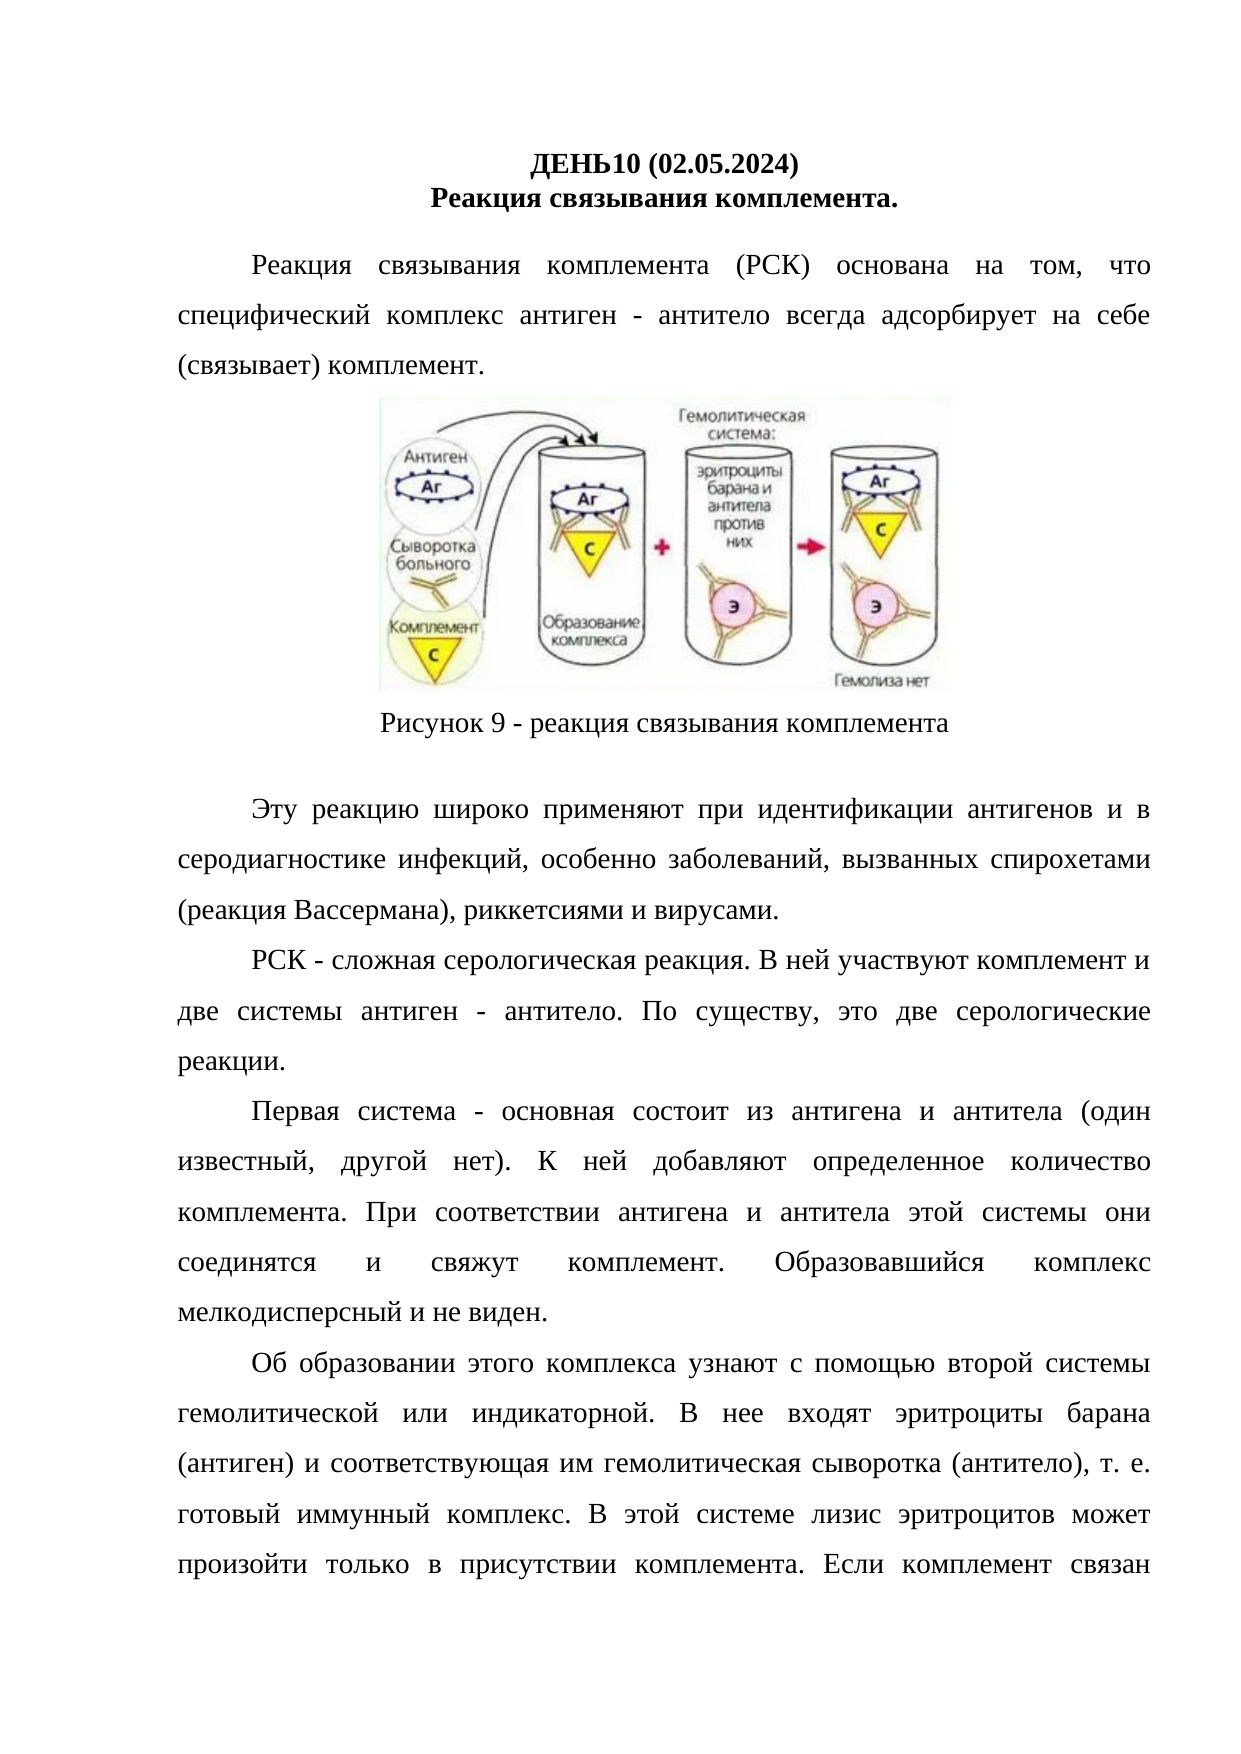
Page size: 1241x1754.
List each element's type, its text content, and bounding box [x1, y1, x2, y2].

text Реакция связывания комплемента (РСК) основана на том, что специфический комплекс антиген - антитело всегда адсорбирует на себе (связывает) комплемент. [177, 247, 1152, 381]
text Реакция связывания комплемента. [177, 180, 1152, 213]
text РСК - сложная серологическая реакция. В ней участвуют комплемент и две системы антиген - антитело. По существу, это две серологические реакции. [177, 942, 1152, 1076]
text ДЕНЬ10 (02.05.2024) [177, 146, 1152, 180]
picture [379, 397, 950, 691]
text Эту реакцию широко применяют при идентификации антигенов и в серодиагностике инфекций, особенно заболеваний, вызванных спирохетами (реакция Вассермана), риккетсиями и вирусами. [177, 791, 1152, 926]
text Первая система - основная состоит из антигена и антитела (один известный, другой нет). К ней добавляют определенное количество комплемента. При соответствии антигена и антитела этой системы они соединятся и свяжут комплемент. Образовавшийся комплекс мелкодисперсный и не виден. [177, 1093, 1152, 1328]
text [177, 1345, 1152, 1579]
text Рисунок 9 - реакция связывания комплемента [177, 705, 1152, 738]
